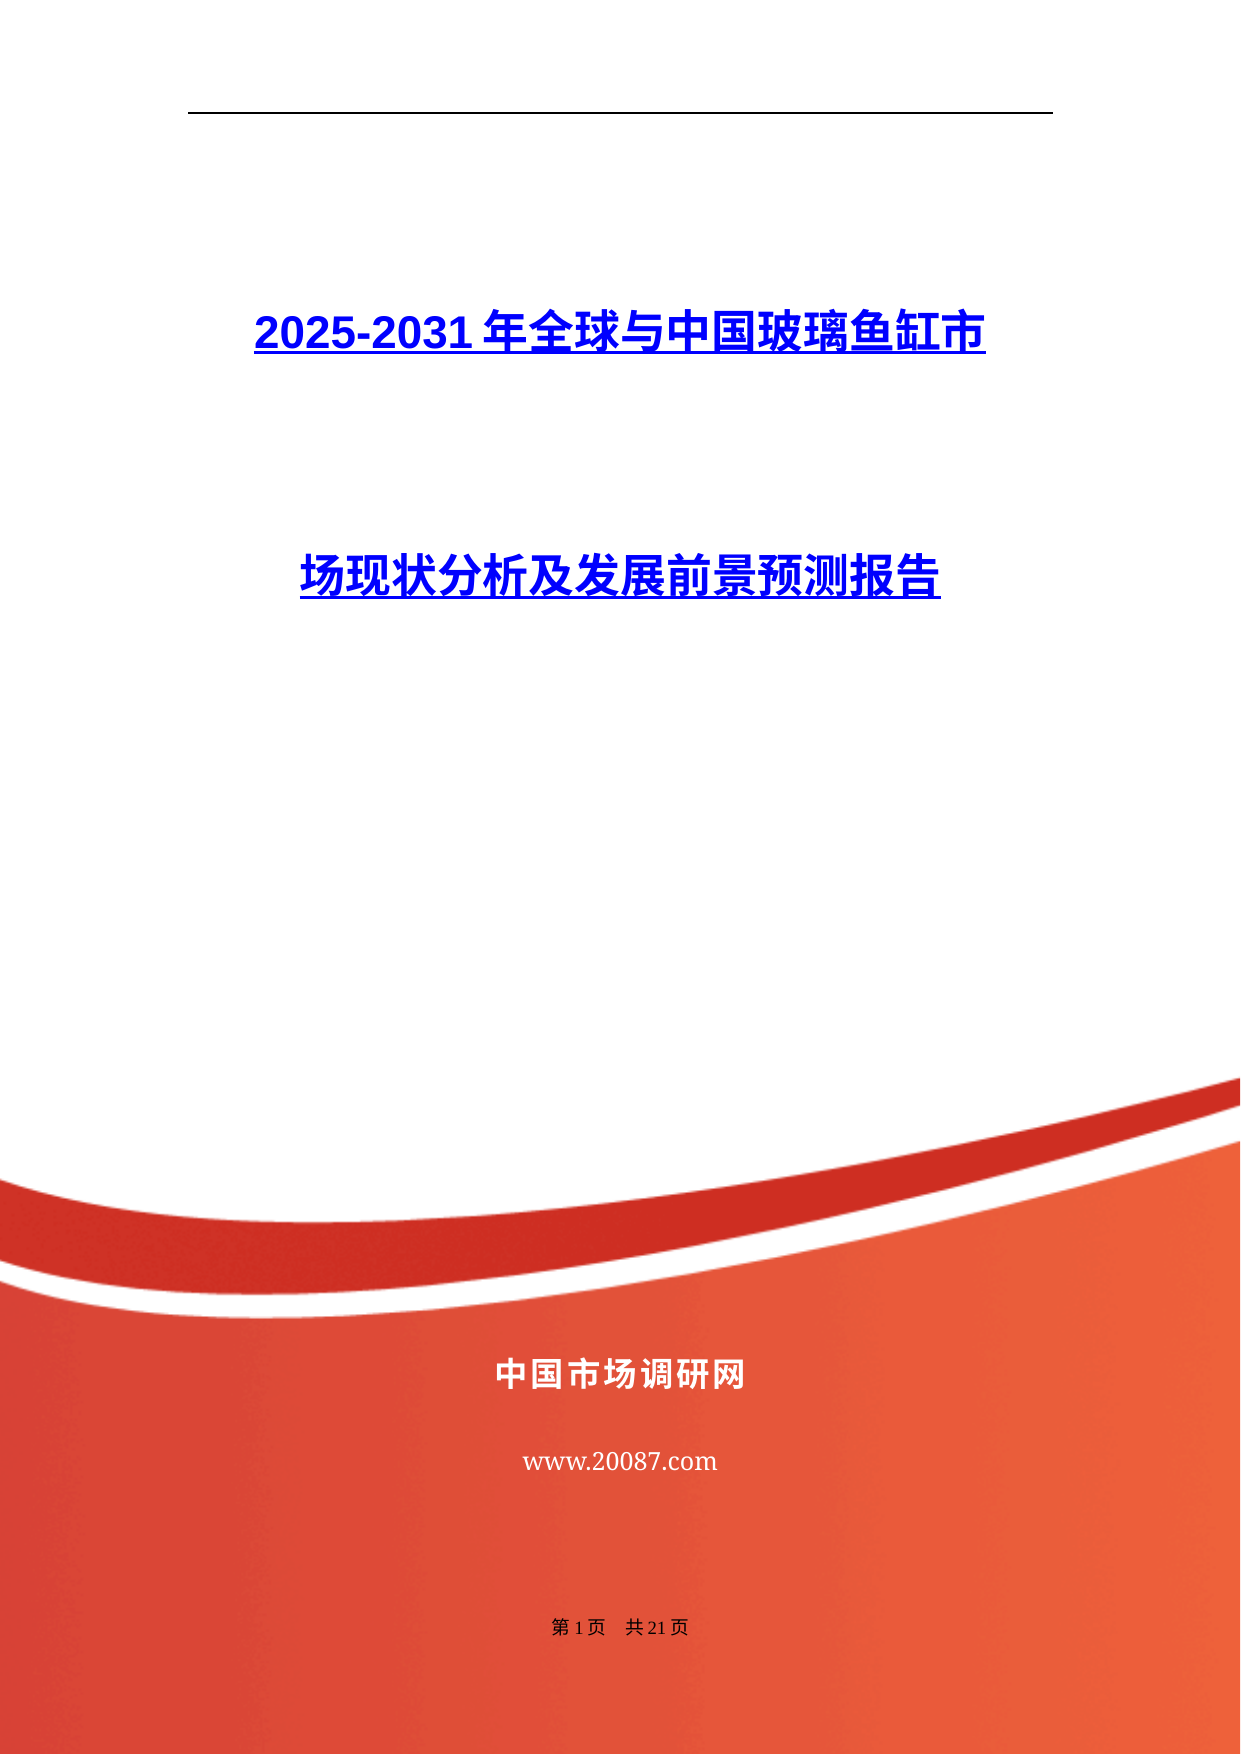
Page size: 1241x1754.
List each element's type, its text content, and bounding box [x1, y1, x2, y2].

table_header 2025-2031年全球与中国玻璃鱼缸市场现状分析及发展前景预测报告 [188, 207, 1053, 773]
text www.20087.com [187, 1428, 1053, 1493]
subtitle 中国市场调研网 [187, 1339, 1053, 1404]
picture [0, 1006, 1241, 1754]
